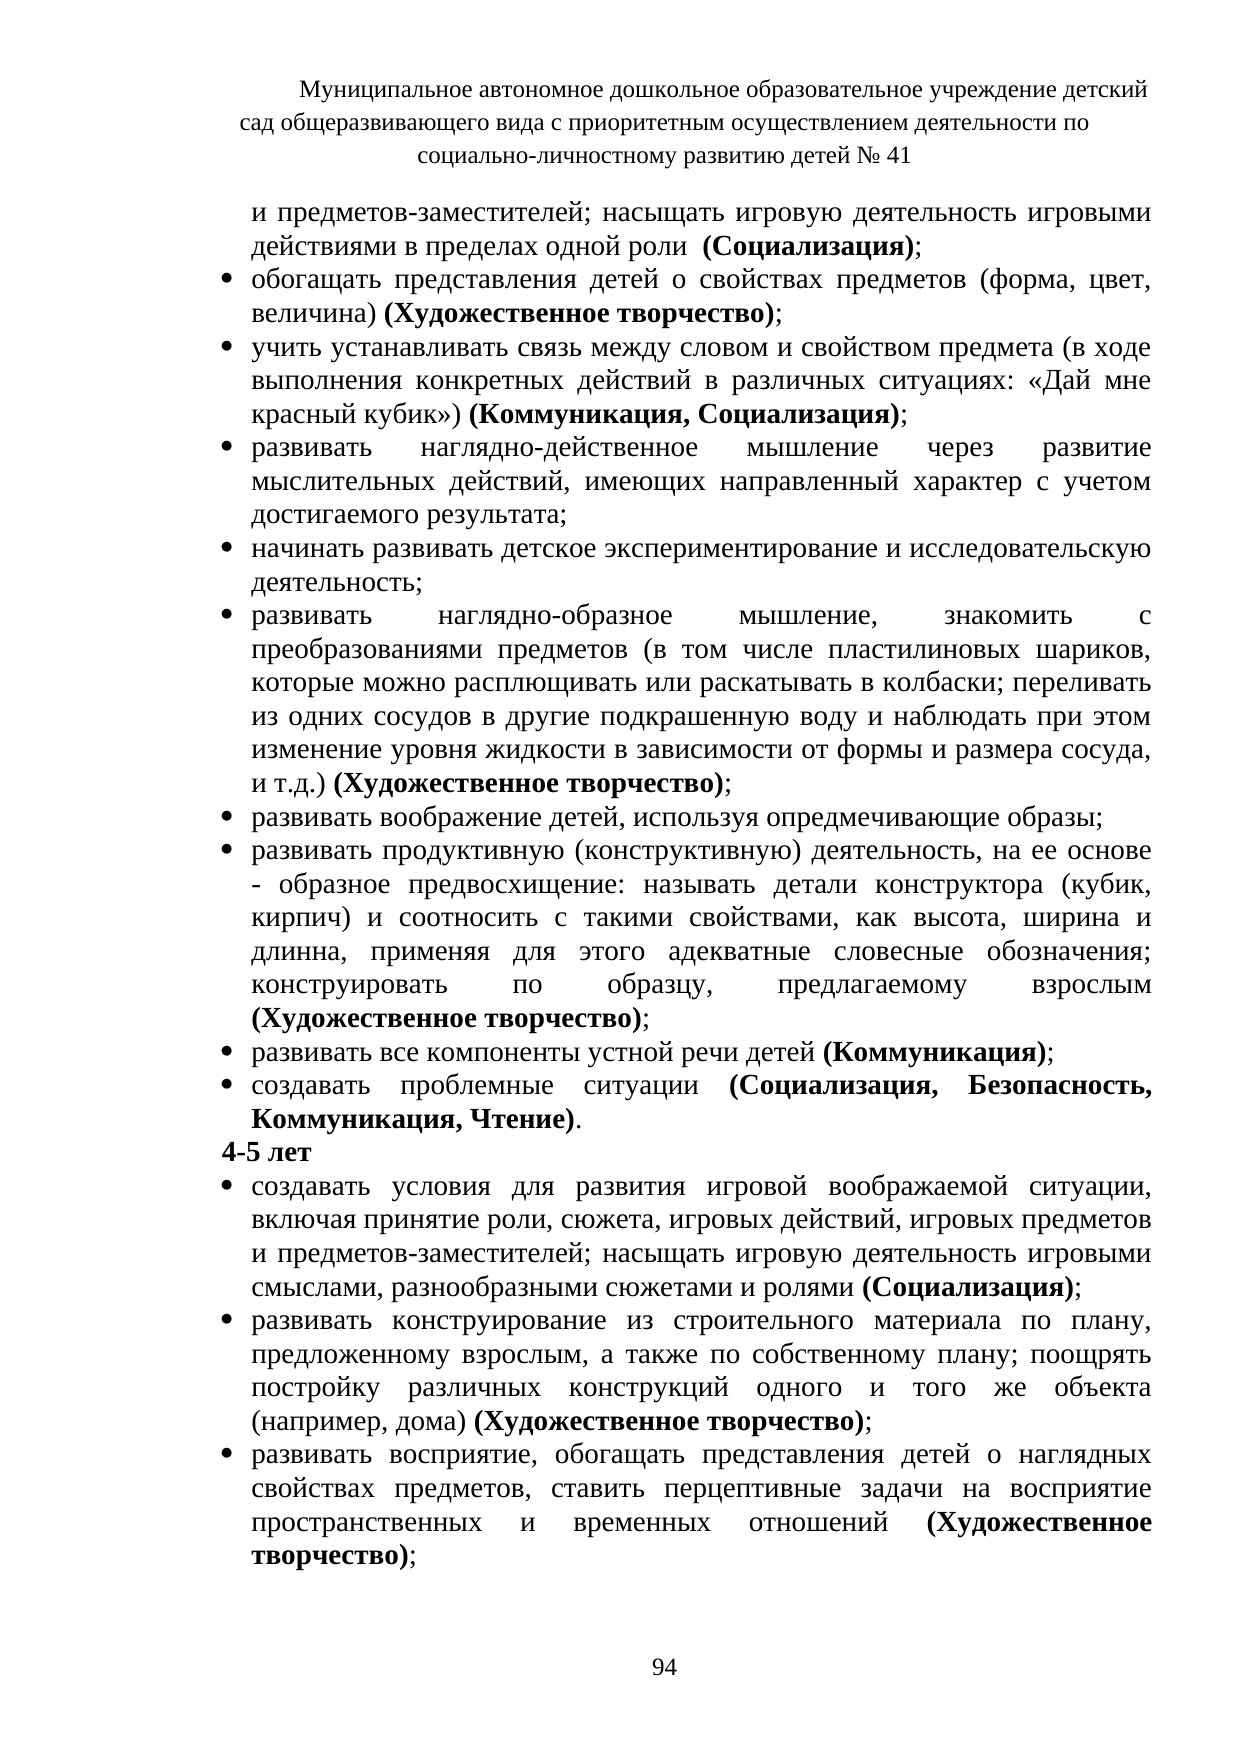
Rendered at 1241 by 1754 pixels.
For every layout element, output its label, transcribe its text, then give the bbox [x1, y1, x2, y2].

list обогащать представления детей о свойствах предметов (форма, цвет, величина) (Художественное творчество); [222, 261, 1152, 329]
list развивать наглядно-действенное мышление через развитие мыслительных действий, имеющих направленный характер с учетом достигаемого результата; [222, 429, 1152, 530]
list создавать условия для развития игровой воображаемой ситуации, включая принятие роли, сюжета, игровых действий, игровых предметов и предметов-заместителей; насыщать игровую деятельность игровыми смыслами, разнообразными сюжетами и ролями (Социализация); [222, 1168, 1152, 1302]
list развивать все компоненты устной речи детей (Коммуникация); [222, 1034, 1152, 1067]
list создавать проблемные ситуации (Социализация, Безопасность, Коммуникация, Чтение). [222, 1067, 1152, 1134]
list начинать развивать детское экспериментирование и исследовательскую деятельность; [222, 530, 1152, 597]
list развивать восприятие, обогащать представления детей о наглядных свойствах предметов, ставить перцептивные задачи на восприятие пространственных и временных отношений (Художественное творчество); [222, 1437, 1152, 1571]
list учить устанавливать связь между словом и свойством предмета (в ходе выполнения конкретных действий в различных ситуациях: «Дай мне красный кубик») (Коммуникация, Социализация); [222, 329, 1152, 429]
list развивать воображение детей, используя опредмечивающие образы; [222, 799, 1152, 832]
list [222, 194, 1152, 261]
list развивать продуктивную (конструктивную) деятельность, на ее основе - образное предвосхищение: называть детали конструктора (кубик, кирпич) и соотносить с такими свойствами, как высота, ширина и длинна, применяя для этого адекватные словесные обозначения; конструировать по образцу, предлагаемому взрослым (Художественное творчество); [222, 832, 1152, 1034]
list развивать конструирование из строительного материала по плану, предложенному взрослым, а также по собственному плану; поощрять постройку различных конструкций одного и того же объекта (например, дома) (Художественное творчество); [222, 1302, 1152, 1437]
text 4-5 лет [222, 1134, 1152, 1168]
list развивать наглядно-образное мышление, знакомить с преобразованиями предметов (в том числе пластилиновых шариков, которые можно расплющивать или раскатывать в колбаски; переливать из одних сосудов в другие подкрашенную воду и наблюдать при этом изменение уровня жидкости в зависимости от формы и размера сосуда, и т.д.) (Художественное творчество); [222, 597, 1152, 799]
